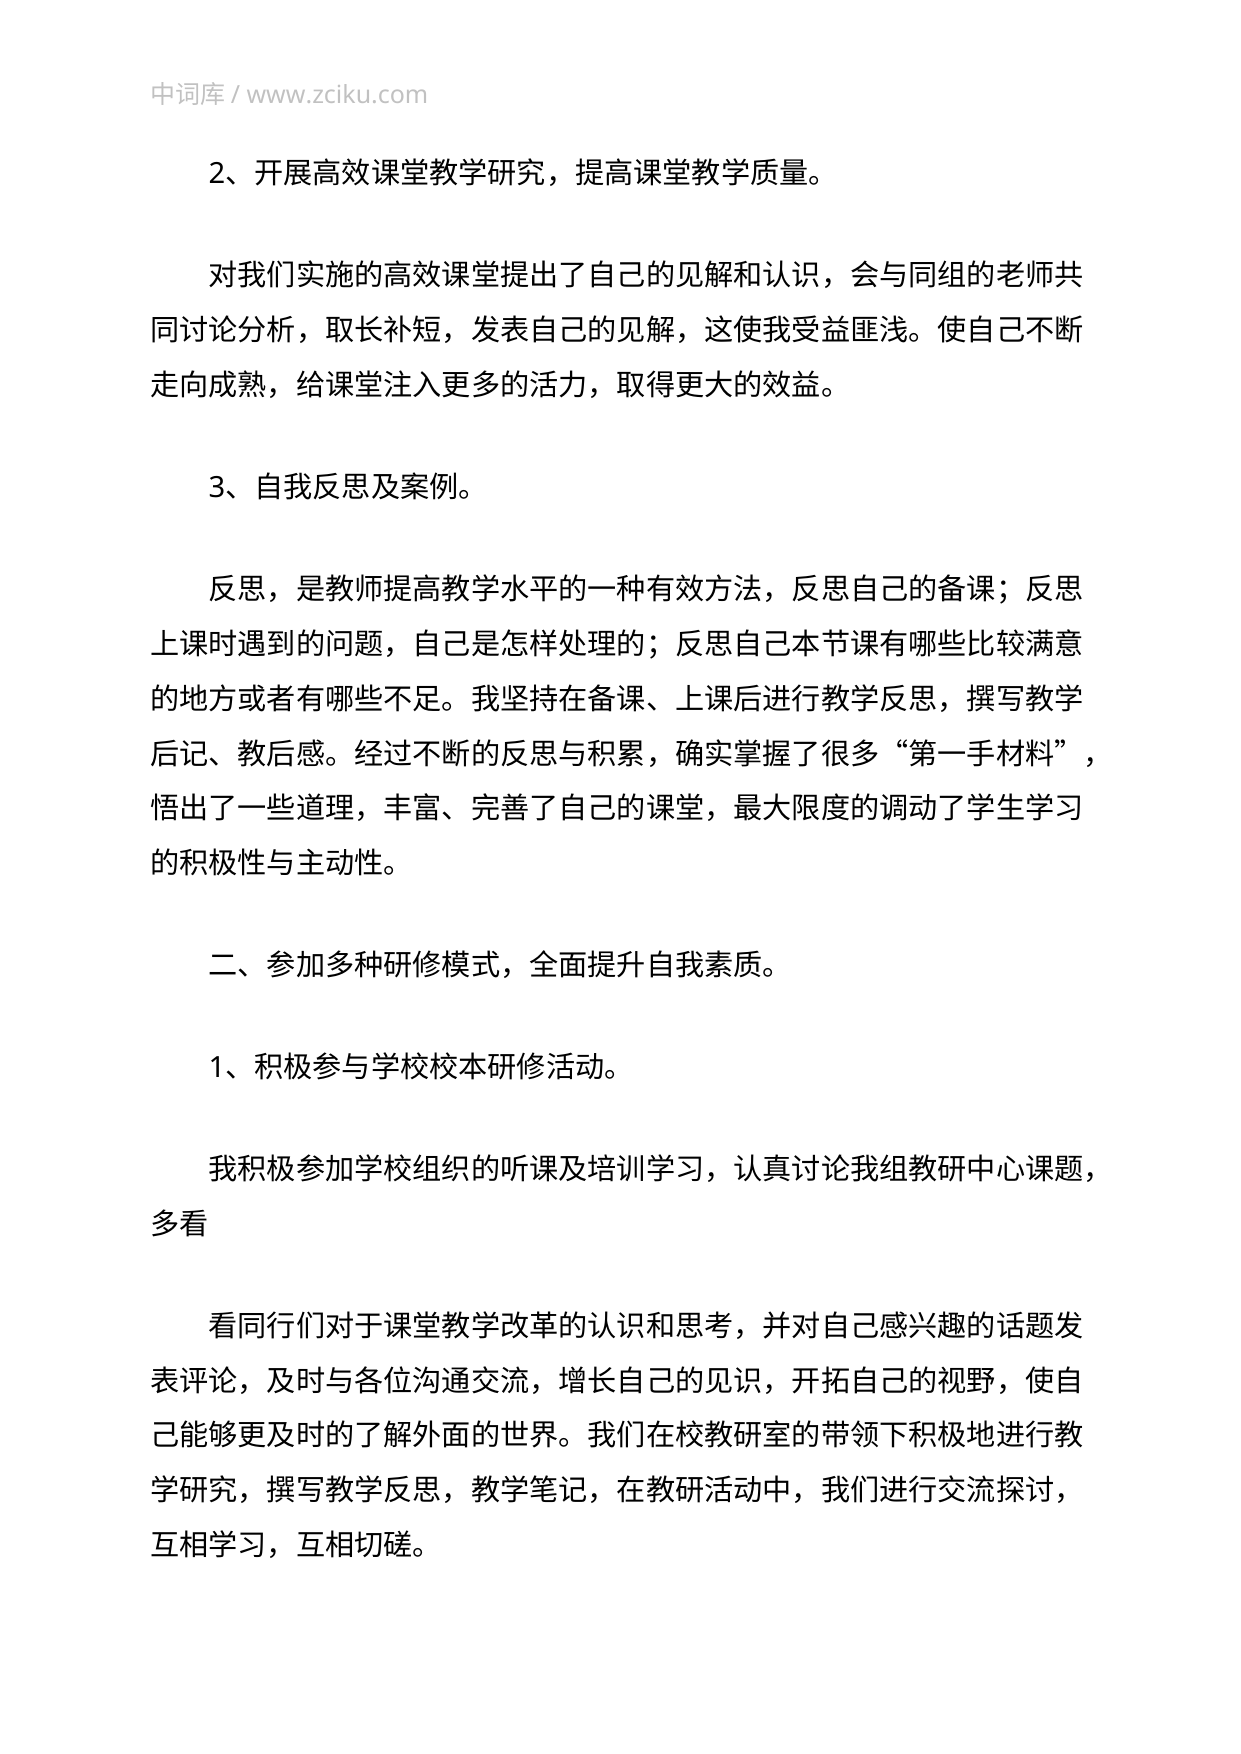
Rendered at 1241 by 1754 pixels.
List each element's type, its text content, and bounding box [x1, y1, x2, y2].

text 我积极参加学校组织的听课及培训学习，认真讨论我组教研中心课题，多看 [150, 1146, 1090, 1243]
text 反思，是教师提高教学水平的一种有效方法，反思自己的备课；反思上课时遇到的问题，自己是怎样处理的；反思自己本节课有哪些比较满意的地方或者有哪些不足。我坚持在备课、上课后进行教学反思，撰写教学后记、教后感。经过不断的反思与积累，确实掌握了很多“第一手材料”，悟出了一些道理，丰富、完善了自己的课堂，最大限度的调动了学生学习的积极性与主动性。 [150, 566, 1090, 882]
text 二、参加多种研修模式，全面提升自我素质。 [150, 942, 1090, 984]
text 对我们实施的高效课堂提出了自己的见解和认识，会与同组的老师共同讨论分析，取长补短，发表自己的见解，这使我受益匪浅。使自己不断走向成熟，给课堂注入更多的活力，取得更大的效益。 [150, 252, 1090, 404]
text 3、自我反思及案例。 [150, 463, 1090, 506]
text 1、积极参与学校校本研修活动。 [150, 1043, 1090, 1086]
text 2、开展高效课堂教学研究，提高课堂教学质量。 [150, 150, 1090, 192]
text 看同行们对于课堂教学改革的认识和思考，并对自己感兴趣的话题发表评论，及时与各位沟通交流，增长自己的见识，开拓自己的视野，使自己能够更及时的了解外面的世界。我们在校教研室的带领下积极地进行教学研究，撰写教学反思，教学笔记，在教研活动中，我们进行交流探讨，互相学习，互相切磋。 [150, 1302, 1090, 1564]
